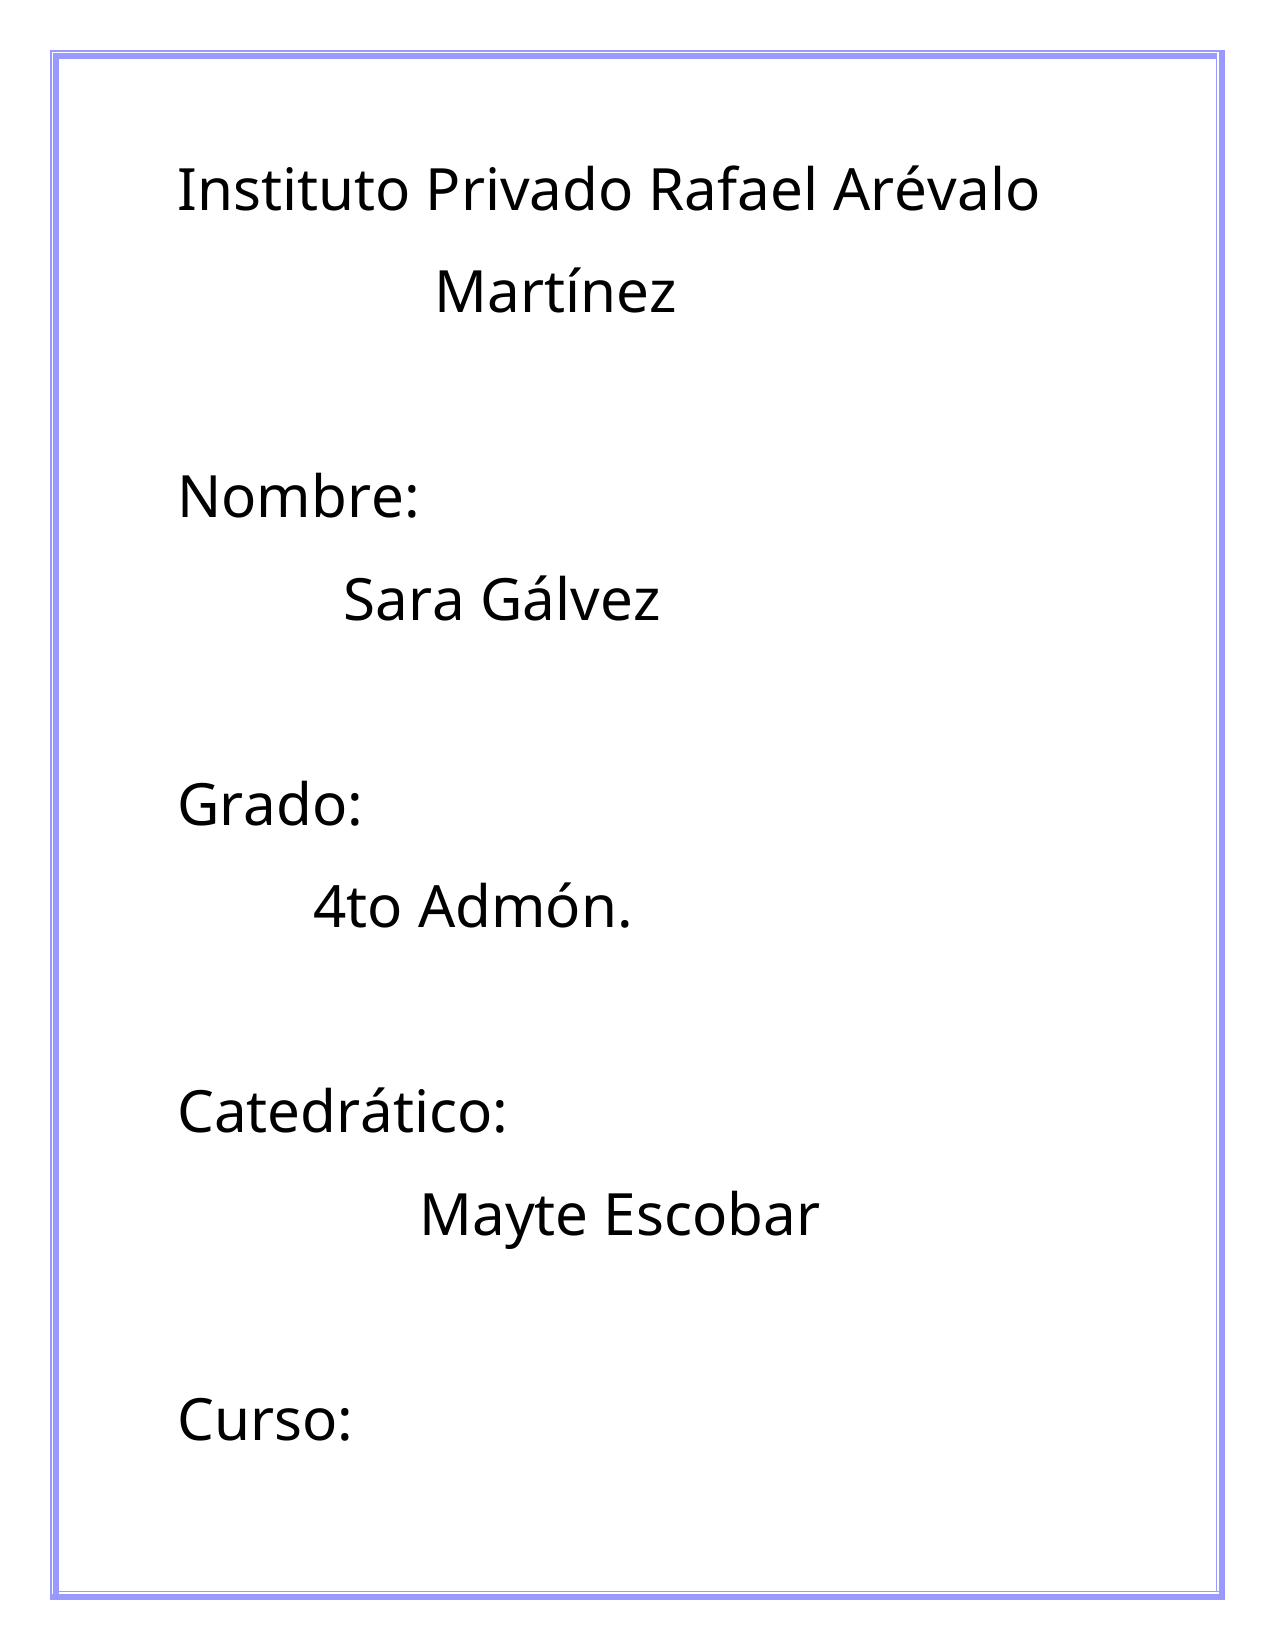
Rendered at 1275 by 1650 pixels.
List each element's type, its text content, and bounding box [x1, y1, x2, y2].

text Martínez [177, 250, 1098, 329]
text Nombre: [177, 455, 1098, 534]
text Grado: [177, 762, 1098, 842]
text Curso: [177, 1377, 1098, 1457]
text 4to Admón. [177, 865, 1098, 944]
text Sara Gálvez [177, 557, 1098, 637]
text Mayte Escobar [177, 1172, 1098, 1252]
text Instituto Privado Rafael Arévalo [177, 147, 1098, 227]
text Catedrático: [177, 1070, 1098, 1149]
